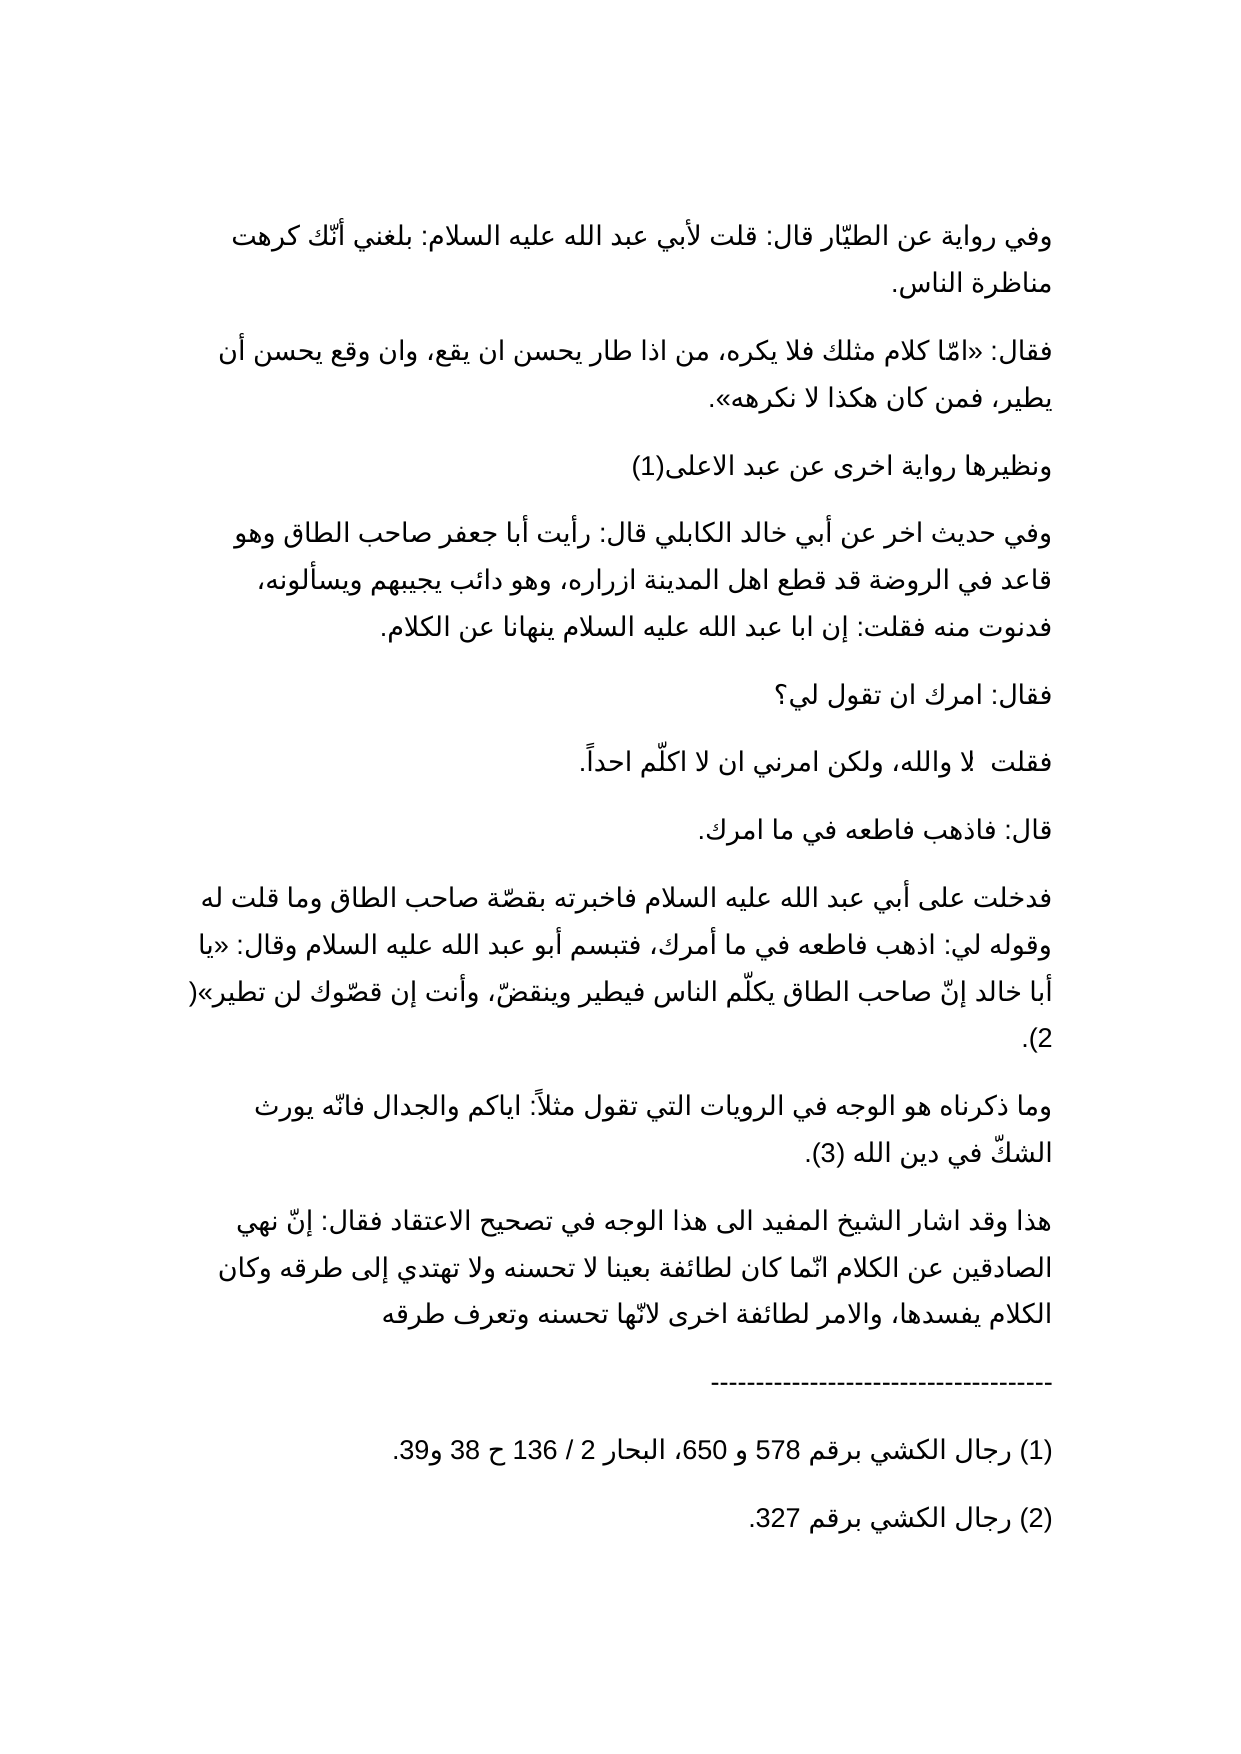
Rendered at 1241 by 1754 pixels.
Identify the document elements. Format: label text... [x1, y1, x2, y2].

text هذا وقد اشار الشيخ المفيد الى هذا الوجه في تصحيح الاعتقاد فقال: إنّ نهي الصادقين عن الكلام انّما كان لطائفة بعينا لا تحسنه ولا تهتدي إلى طرقه وكان الكلام يفسدها، والامر لطائفة اخرى لانّها تحسنه وتعرف طرقه [187, 1205, 1053, 1330]
text (2) رجال الكشي برقم 327. [187, 1502, 1053, 1533]
text -------------------------------------- [187, 1366, 1053, 1397]
text فدخلت على أبي عبد الله عليه السلام فاخبرته بقصّة صاحب الطاق وما قلت له وقوله لي: اذهب فاطعه في ما أمرك، فتبسم أبو عبد الله عليه السلام وقال: «يا أبا خالد إنّ صاحب الطاق يكلّم الناس فيطير وينقضّ، وأنت إن قصّوك لن تطير»(2). [187, 882, 1053, 1054]
text وفي رواية عن الطيّار قال: قلت لأبي عبد الله عليه السلام: بلغني أنّك كرهت مناظرة الناس. [187, 220, 1053, 298]
text فقال: «امّا كلام مثلك فلا يكره، من اذا طار يحسن ان يقع، وان وقع يحسن أن يطير، فمن كان هكذا لا نكرهه». [187, 335, 1053, 413]
text فقلت: لا والله، ولكن امرني ان لا اكلّم احداً. [187, 746, 1053, 778]
text قال: فاذهب فاطعه في ما امرك. [187, 814, 1053, 845]
text وفي حديث اخر عن أبي خالد الكابلي قال: رأيت أبا جعفر صاحب الطاق وهو قاعد في الروضة قد قطع اهل المدينة ازراره، وهو دائب يجيبهم ويسألونه، فدنوت منه فقلت: إن ابا عبد الله عليه السلام ينهانا عن الكلام. [187, 517, 1053, 642]
text وما ذكرناه هو الوجه في الرويات التي تقول مثلاً: اياكم والجدال فانّه يورث الشكّ في دين الله (3). [187, 1090, 1053, 1168]
text فقال: امرك ان تقول لي؟ [187, 679, 1053, 710]
text (1) رجال الكشي برقم 578 و 650، البحار 2 / 136 ح 38 و39. [187, 1434, 1053, 1465]
text ونظيرها رواية اخرى عن عبد الاعلى(1) [187, 449, 1053, 481]
